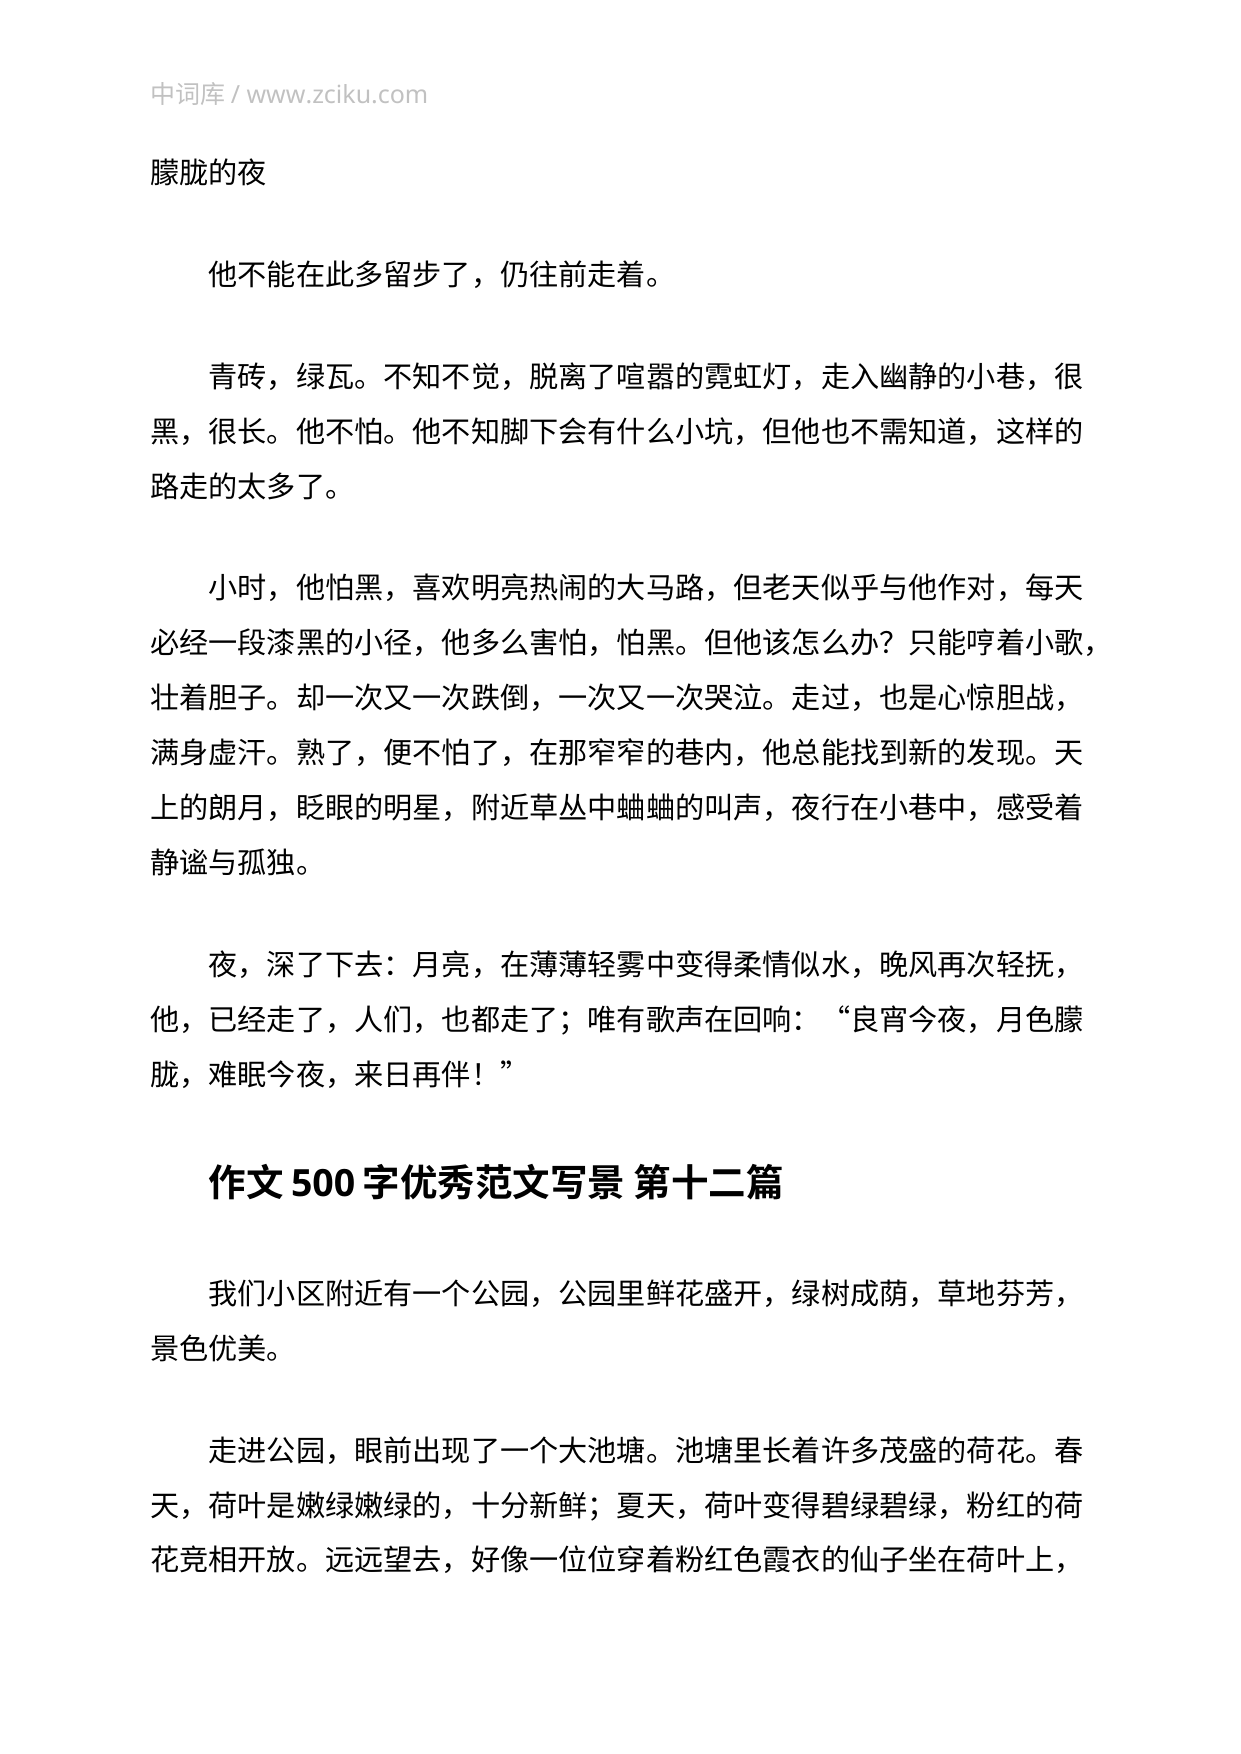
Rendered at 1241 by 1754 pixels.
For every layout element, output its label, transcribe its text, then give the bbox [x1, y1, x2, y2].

text 我们小区附近有一个公园，公园里鲜花盛开，绿树成荫，草地芬芳，景色优美。 [150, 1271, 1090, 1368]
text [150, 1427, 1090, 1579]
text 作文500字优秀范文写景 第十二篇 [150, 1153, 1090, 1207]
text 青砖，绿瓦。不知不觉，脱离了喧嚣的霓虹灯，走入幽静的小巷，很黑，很长。他不怕。他不知脚下会有什么小坑，但他也不需知道，这样的路走的太多了。 [150, 353, 1090, 506]
text 小时，他怕黑，喜欢明亮热闹的大马路，但老天似乎与他作对，每天必经一段漆黑的小径，他多么害怕，怕黑。但他该怎么办？只能哼着小歌，壮着胆子。却一次又一次跌倒，一次又一次哭泣。走过，也是心惊胆战，满身虚汗。熟了，便不怕了，在那窄窄的巷内，他总能找到新的发现。天上的朗月，眨眼的明星，附近草丛中蛐蛐的叫声，夜行在小巷中，感受着静谧与孤独。 [150, 565, 1090, 882]
text 他不能在此多留步了，仍往前走着。 [150, 252, 1090, 294]
text 夜，深了下去：月亮，在薄薄轻雾中变得柔情似水，晚风再次轻抚，他，已经走了，人们，也都走了；唯有歌声在回响：“良宵今夜，月色朦胧，难眠今夜，来日再伴！” [150, 941, 1090, 1093]
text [150, 150, 1090, 192]
